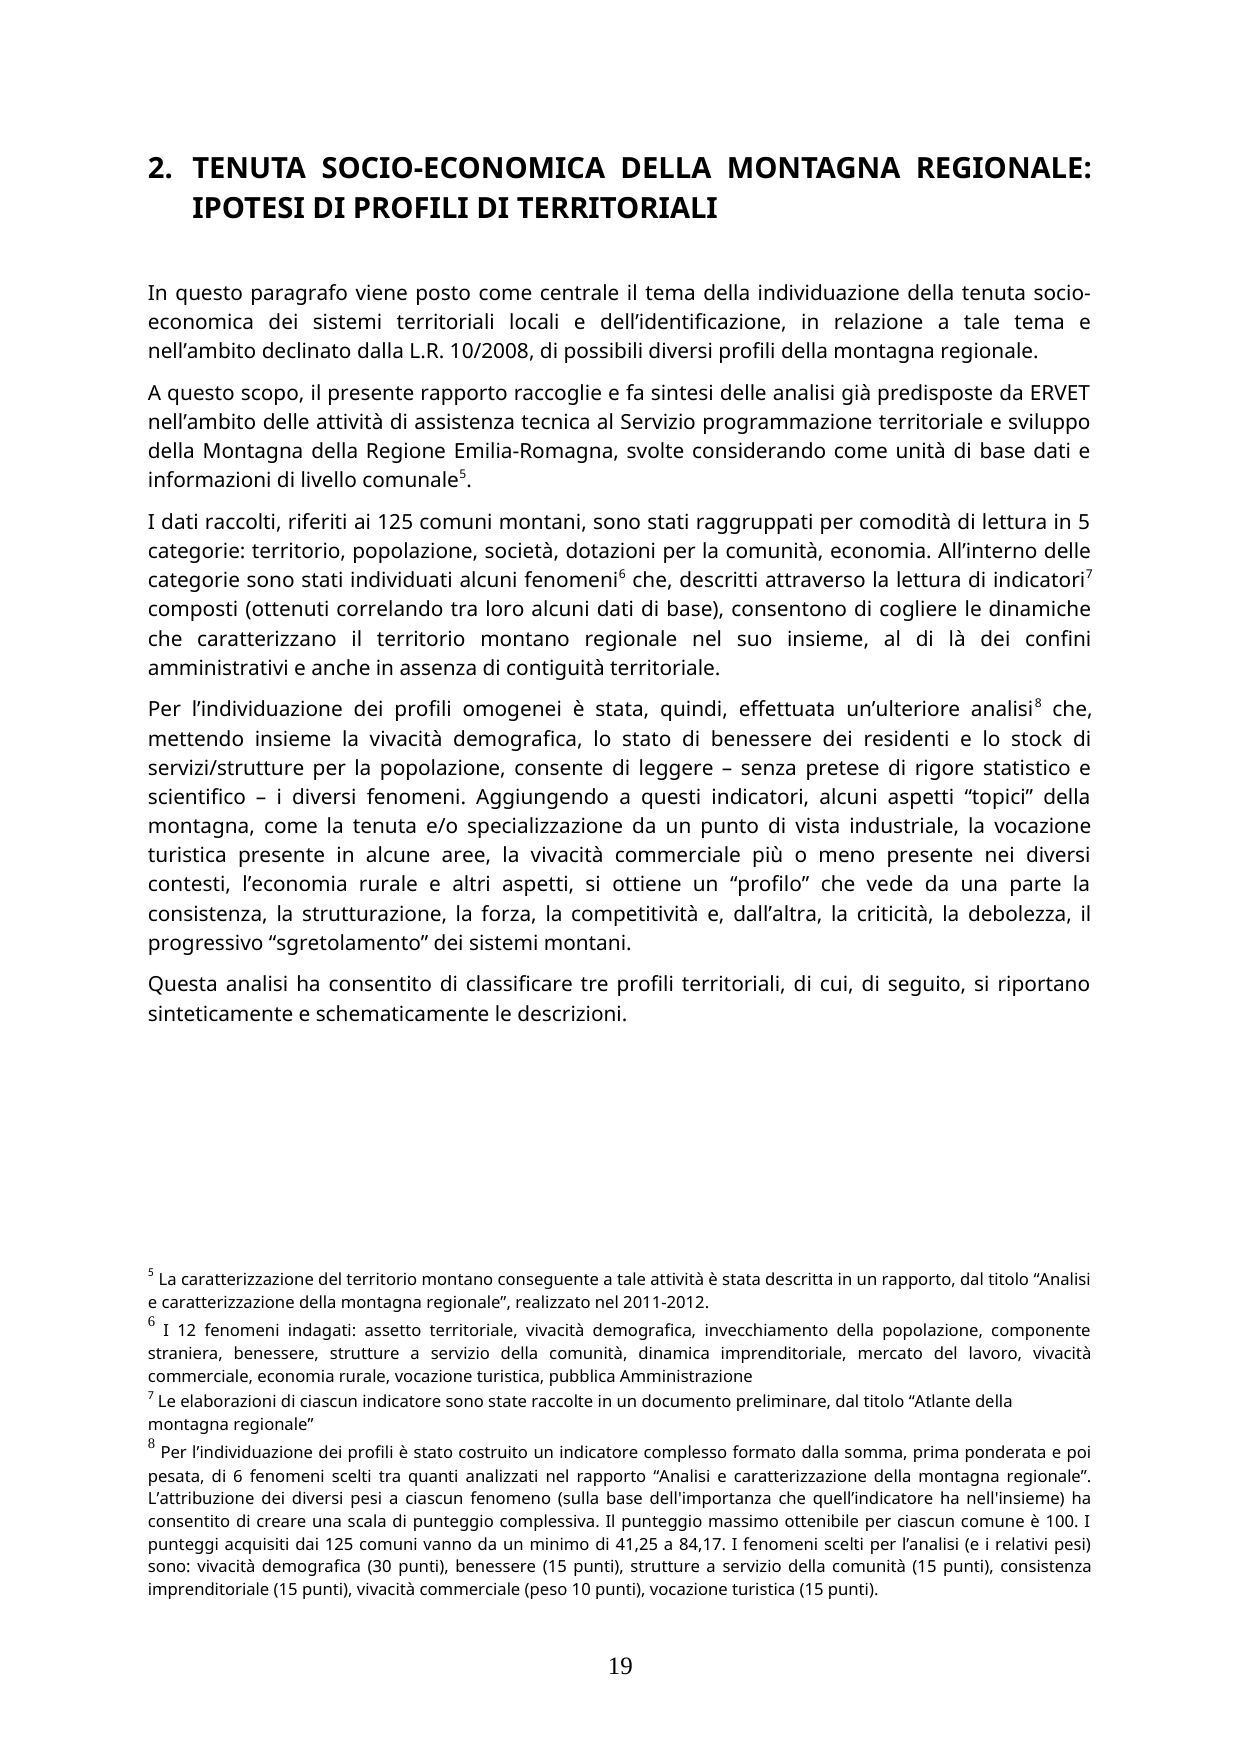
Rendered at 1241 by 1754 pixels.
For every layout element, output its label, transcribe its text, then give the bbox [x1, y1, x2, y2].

subtitle TENUTA SOCIO-ECONOMICA DELLA MONTAGNA REGIONALE: IPOTESI DI PROFILI DI TERRITORIALI [148, 148, 1092, 227]
text Questa analisi ha consentito di classificare tre profili territoriali, di cui, di seguito, si riportano sinteticamente e schematicamente le descrizioni. [148, 969, 1092, 1027]
text A questo scopo, il presente rapporto raccoglie e fa sintesi delle analisi già predisposte da ERVET nell’ambito delle attività di assistenza tecnica al Servizio programmazione territoriale e sviluppo della Montagna della Regione Emilia-Romagna, svolte considerando come unità di base dati e informazioni di livello comunale. [148, 377, 1092, 494]
text Per l’individuazione dei profili omogenei è stata, quindi, effettuata un’ulteriore analisi che, mettendo insieme la vivacità demografica, lo stato di benessere dei residenti e lo stock di servizi/strutture per la popolazione, consente di leggere – senza pretese di rigore statistico e scientifico – i diversi fenomeni. Aggiungendo a questi indicatori, alcuni aspetti “topici” della montagna, come la tenuta e/o specializzazione da un punto di vista industriale, la vocazione turistica presente in alcune aree, la vivacità commerciale più o meno presente nei diversi contesti, l’economia rurale e altri aspetti, si ottiene un “profilo” che vede da una parte la consistenza, la strutturazione, la forza, la competitività e, dall’altra, la criticità, la debolezza, il progressivo “sgretolamento” dei sistemi montani. [148, 694, 1092, 956]
text In questo paragrafo viene posto come centrale il tema della individuazione della tenuta socio-economica dei sistemi territoriali locali e dell’identificazione, in relazione a tale tema e nell’ambito declinato dalla L.R. 10/2008, di possibili diversi profili della montagna regionale. [148, 277, 1092, 364]
text I dati raccolti, riferiti ai 125 comuni montani, sono stati raggruppati per comodità di lettura in 5 categorie: territorio, popolazione, società, dotazioni per la comunità, economia. All’interno delle categorie sono stati individuati alcuni fenomeni che, descritti attraverso la lettura di indicatori composti (ottenuti correlando tra loro alcuni dati di base), consentono di cogliere le dinamiche che caratterizzano il territorio montano regionale nel suo insieme, al di là dei confini amministrativi e anche in assenza di contiguità territoriale. [148, 506, 1092, 681]
